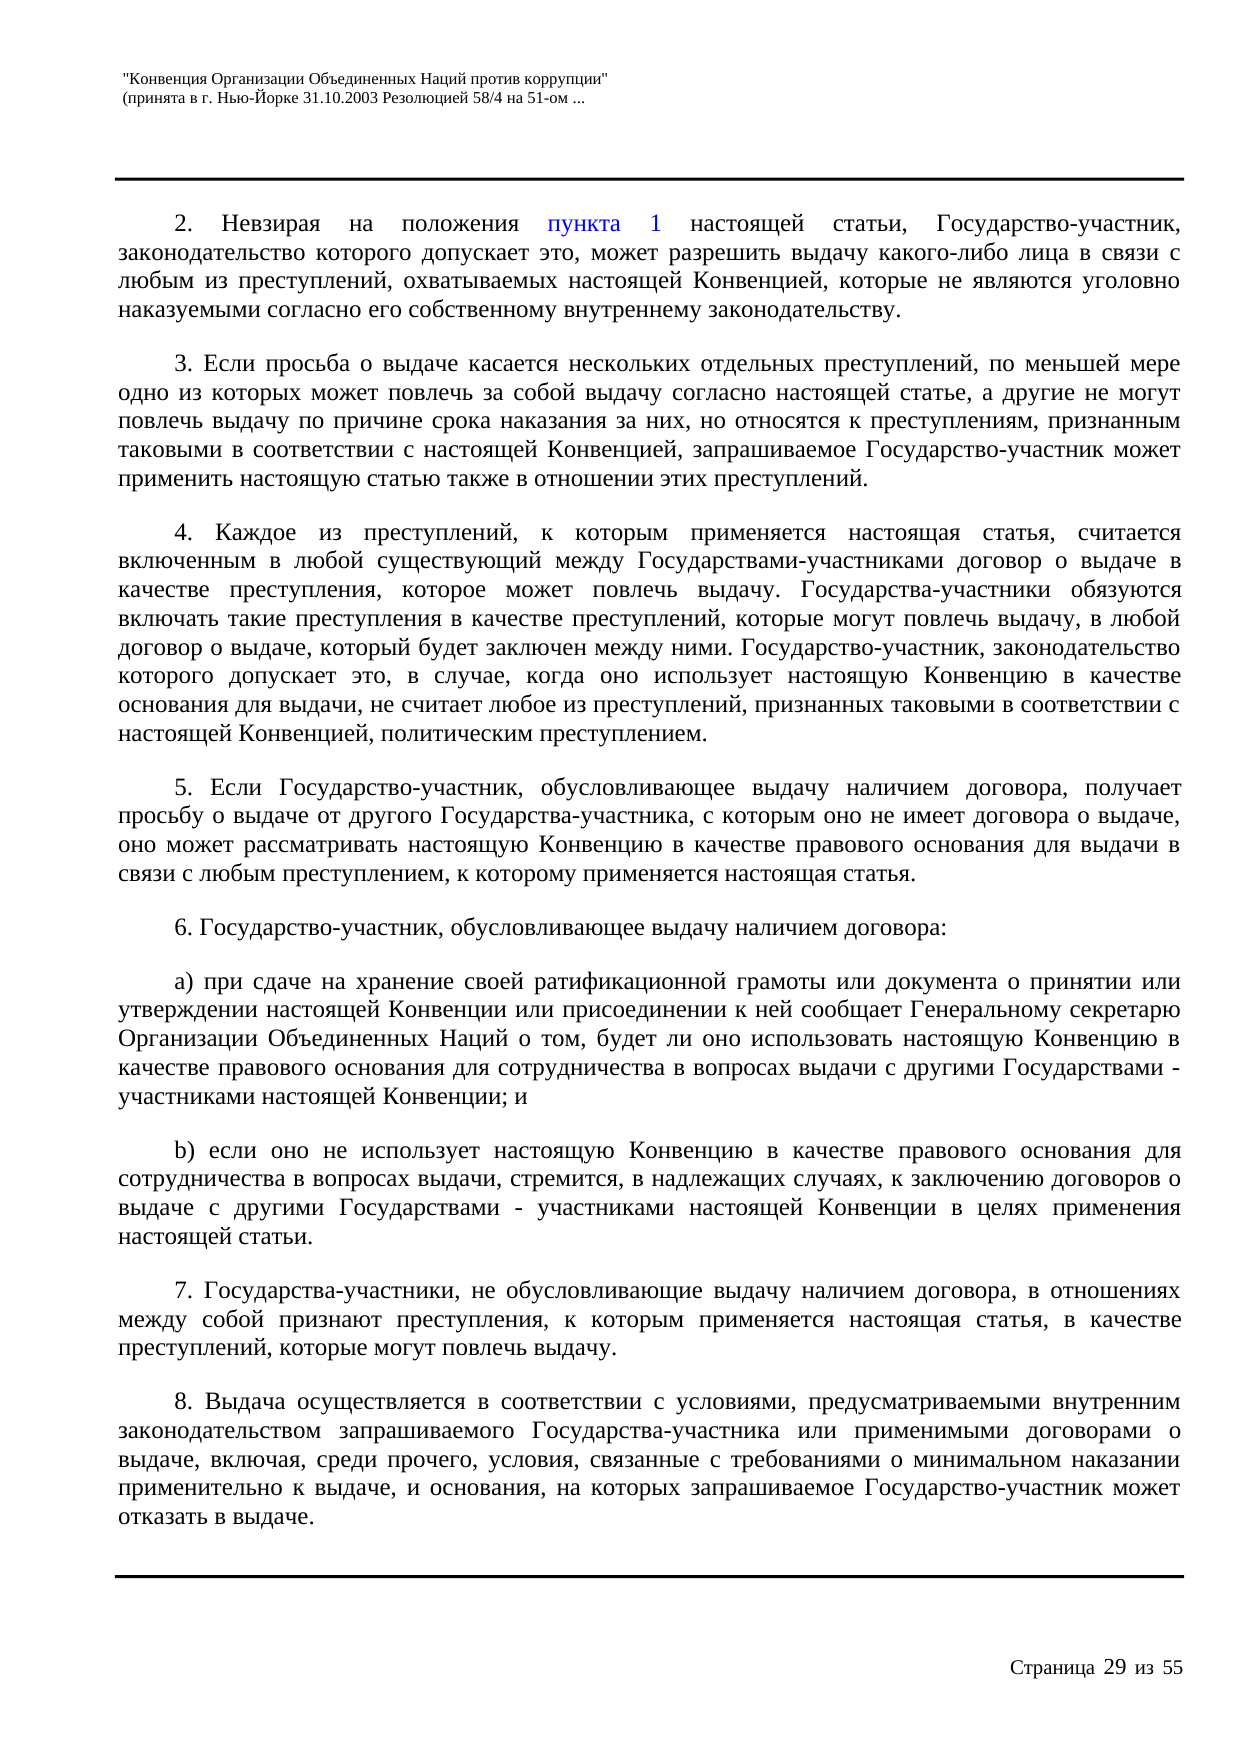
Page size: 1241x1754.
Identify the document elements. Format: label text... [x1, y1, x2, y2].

list Государства-участники, не обусловливающие выдачу наличием договора, в отношениях между собой признают преступления, к которым применяется настоящая статья, в качестве преступлений, которые могут повлечь выдачу. [118, 1275, 1182, 1361]
list если оно не использует настоящую Конвенцию в качестве правового основания для сотрудничества в вопросах выдачи, стремится, в надлежащих случаях, к заключению договоров о выдаче с другими Государствами - участниками настоящей Конвенции в целях применения настоящей статьи. [118, 1135, 1182, 1250]
list Невзирая на положения пункта 1 настоящей статьи, Государство-участник, законодательство которого допускает это, может разрешить выдачу какого-либо лица в связи с любым из преступлений, охватываемых настоящей Конвенцией, которые не являются уголовно наказуемыми согласно его собственному внутреннему законодательству. [118, 208, 1182, 323]
list Выдача осуществляется в соответствии с условиями, предусматриваемыми внутренним законодательством запрашиваемого Государства-участника или применимыми договорами о выдаче, включая, среди прочего, условия, связанные с требованиями о минимальном наказании применительно к выдаче, и основания, на которых запрашиваемое Государство-участник может отказать в выдаче. [118, 1386, 1182, 1530]
list при сдаче на хранение своей ратификационной грамоты или документа о принятии или утверждении настоящей Конвенции или присоединении к ней сообщает Генеральному секретарю Организации Объединенных Наций о том, будет ли оно использовать настоящую Конвенцию в качестве правового основания для сотрудничества в вопросах выдачи с другими Государствами - участниками настоящей Конвенции; и [118, 966, 1182, 1109]
list Государство-участник, обусловливающее выдачу наличием договора: [174, 912, 1196, 941]
list Каждое из преступлений, к которым применяется настоящая статья, считается включенным в любой существующий между Государствами-участниками договор о выдаче в качестве преступления, которое может повлечь выдачу. Государства-участники обязуются включать такие преступления в качестве преступлений, которые могут повлечь выдачу, в любой договор о выдаче, который будет заключен между ними. Государство-участник, законодательство которого допускает это, в случае, когда оно использует настоящую Конвенцию в качестве основания для выдачи, не считает любое из преступлений, признанных таковыми в соответствии с настоящей Конвенцией, политическим преступлением. [118, 517, 1182, 747]
list Если просьба о выдаче касается нескольких отдельных преступлений, по меньшей мере одно из которых может повлечь за собой выдачу согласно настоящей статье, а другие не могут повлечь выдачу по причине срока наказания за них, но относятся к преступлениям, признанным таковыми в соответствии с настоящей Конвенцией, запрашиваемое Государство-участник может применить настоящую статью также в отношении этих преступлений. [118, 348, 1182, 492]
list Если Государство-участник, обусловливающее выдачу наличием договора, получает просьбу о выдаче от другого Государства-участника, с которым оно не имеет договора о выдаче, оно может рассматривать настоящую Конвенцию в качестве правового основания для выдачи в связи с любым преступлением, к которому применяется настоящая статья. [118, 772, 1182, 887]
